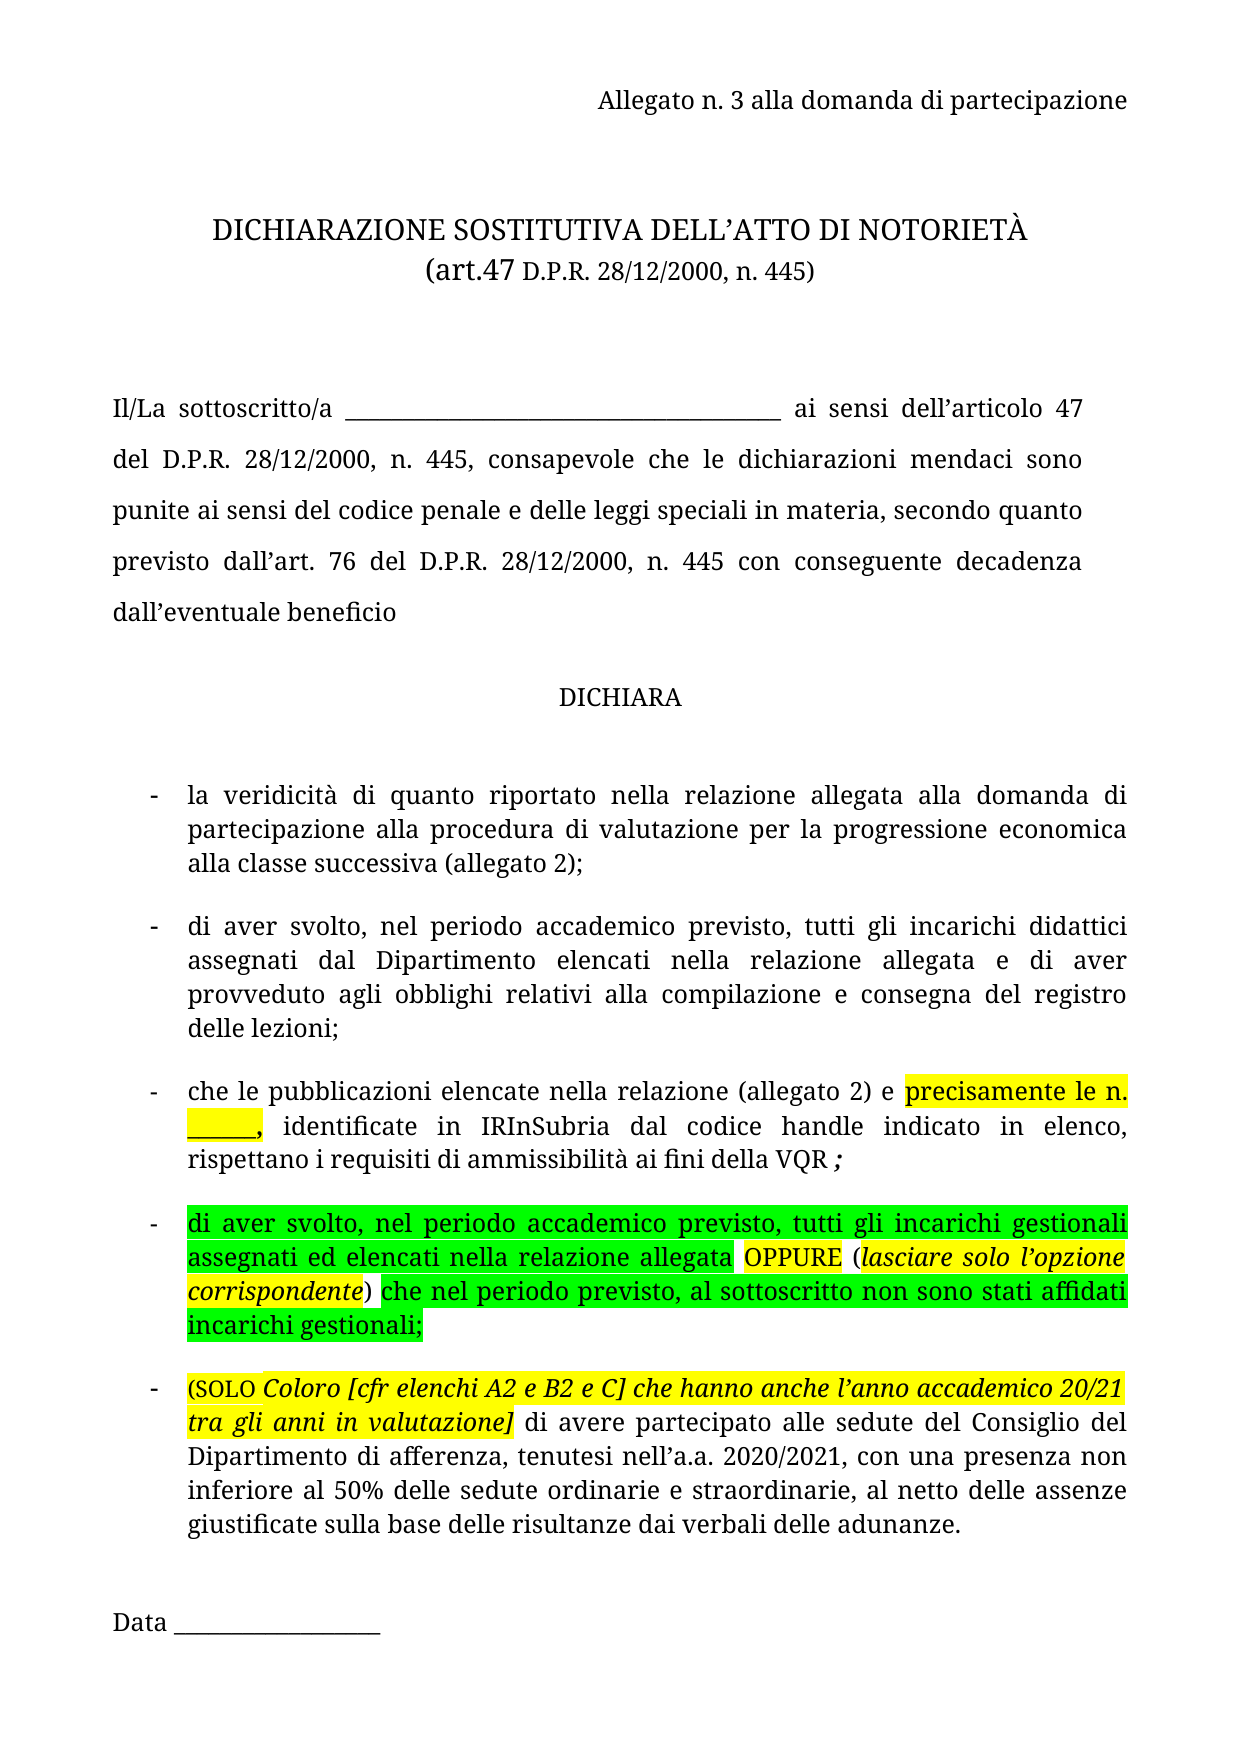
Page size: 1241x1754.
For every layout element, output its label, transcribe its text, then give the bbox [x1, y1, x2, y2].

text Allegato n. 3 alla domanda di partecipazione [112, 83, 1128, 117]
list di aver svolto, nel periodo accademico previsto, tutti gli incarichi gestionali assegnati ed elencati nella relazione allegata OPPURE (lasciare solo l’opzione corrispondente) che nel periodo previsto, al sottoscritto non sono stati affidati incarichi gestionali; [150, 1205, 1128, 1342]
list la veridicità di quanto riportato nella relazione allegata alla domanda di partecipazione alla procedura di valutazione per la progressione economica alla classe successiva (allegato 2); [150, 777, 1128, 879]
text dichiara [112, 680, 1128, 714]
text (art.47 D.P.R. 28/12/2000, n. 445) [112, 249, 1128, 288]
text Il/La sottoscritto/a ______________________________________ ai sensi dell’articolo 47 del D.P.R. 28/12/2000, n. 445, consapevole che le dichiarazioni mendaci sono punite ai sensi del codice penale e delle leggi speciali in materia, secondo quanto previsto dall’art. 76 del D.P.R. 28/12/2000, n. 445 con conseguente decadenza dall’eventuale beneficio [112, 391, 1084, 629]
list (SOLO Coloro [cfr elenchi A2 e B2 e C] che hanno anche l’anno accademico 20/21 tra gli anni in valutazione] di avere partecipato alle sedute del Consiglio del Dipartimento di afferenza, tenutesi nell’a.a. 2020/2021, con una presenza non inferiore al 50% delle sedute ordinarie e straordinarie, al netto delle assenze giustificate sulla base delle risultanze dai verbali delle adunanze. [150, 1371, 1128, 1541]
text Data __________________ [112, 1604, 936, 1638]
text DICHIARAZIONE SOSTITUTIVA DELL’ATTO DI NOTORIETÀ [112, 209, 1128, 249]
list di aver svolto, nel periodo accademico previsto, tutti gli incarichi didattici assegnati dal Dipartimento elencati nella relazione allegata e di aver provveduto agli obblighi relativi alla compilazione e consegna del registro delle lezioni; [150, 909, 1128, 1045]
list che le pubblicazioni elencate nella relazione (allegato 2) e precisamente le n. ______, identificate in IRInSubria dal codice handle indicato in elenco, rispettano i requisiti di ammissibilità ai fini della VQR ; [150, 1074, 1128, 1176]
